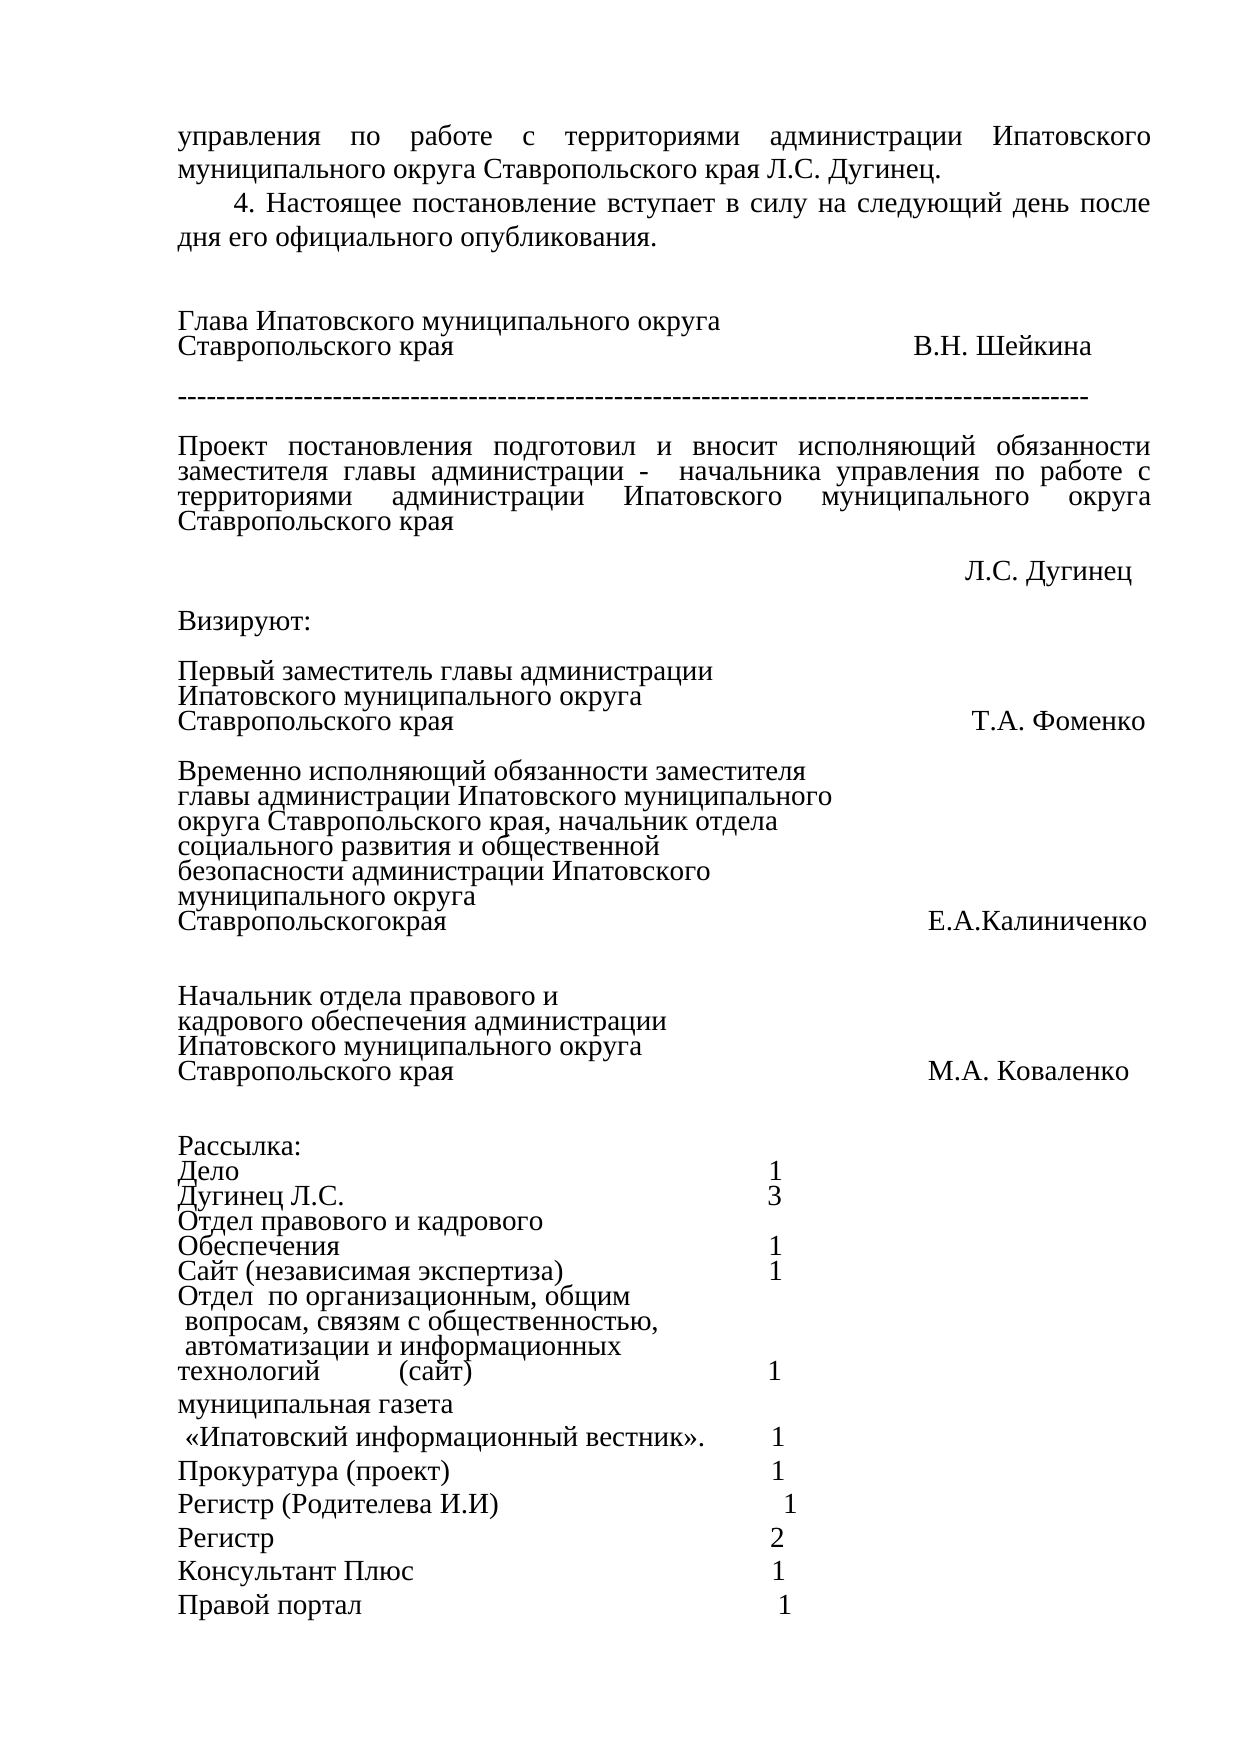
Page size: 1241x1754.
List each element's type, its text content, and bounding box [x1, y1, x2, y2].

text Ставропольского края Т.А. Фоменко [177, 711, 1152, 736]
text Обеспечения 1 [177, 1236, 1152, 1261]
text Сайт (независимая экспертиза) 1 [249, 1261, 1152, 1286]
text Л.С. Дугинец [177, 561, 1033, 586]
text Регистр 2 [177, 1520, 1152, 1553]
text Консультант Плюс 1 [177, 1553, 1152, 1587]
text Ставропольского края М.А. Коваленко [177, 1061, 1152, 1086]
text Ставропольского края В.Н. Шейкина [177, 336, 1152, 361]
text муниципальная газета [177, 1386, 1152, 1419]
text Регистр (Родителева И.И) 1 [177, 1486, 1152, 1520]
text автоматизации и информационных [442, 1336, 1152, 1361]
text Правой портал 1 [177, 1587, 1152, 1621]
text вопросам, связям с общественностью, [177, 1311, 1152, 1336]
text технологий (сайт) 1 [402, 1361, 1152, 1386]
text Проект постановления подготовил и вносит исполняющий обязанности заместителя главы администрации - начальника управления по работе с территориями администрации Ипатовского муниципального округа Ставропольского края [177, 436, 1152, 536]
text Сайт (независимая экспертиза) 1 [177, 1261, 252, 1286]
text Временно исполняющий обязанности заместителя [177, 761, 1152, 786]
text 4. Настоящее постановление вступает в силу на следующий день после дня его официального опубликования. [177, 185, 1152, 252]
text ---------------------------------------------------------------------------------------------- [177, 386, 1152, 411]
text Первый заместитель главы администрации [177, 661, 1152, 686]
text муниципального округа [177, 886, 1152, 911]
text «Ипатовский информационный вестник». 1 [177, 1419, 1152, 1453]
text Ставропольскогокрая Е.А.Калиниченко [177, 911, 1152, 936]
text Начальник отдела правового и [177, 986, 1152, 1011]
text главы администрации Ипатовского муниципального [177, 786, 1152, 811]
text Дело 1 [194, 1161, 1152, 1186]
text Визируют: [177, 611, 1152, 636]
text автоматизации и информационных [177, 1336, 439, 1361]
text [177, 118, 1152, 185]
text Рассылка: [177, 1136, 1152, 1161]
text Л.С. Дугинец [1043, 561, 1152, 586]
text Глава Ипатовского муниципального округа [177, 311, 1152, 336]
text округа Ставропольского края, начальник отдела [177, 811, 1152, 836]
text Дугинец Л.С. 3 [194, 1186, 1152, 1211]
text Прокуратура (проект) 1 [177, 1453, 1152, 1486]
text Ипатовского муниципального округа [177, 686, 1152, 711]
text Отдел правового и кадрового [177, 1211, 1152, 1236]
text кадрового обеспечения администрации [177, 1011, 1152, 1036]
text Ипатовского муниципального округа [177, 1036, 1152, 1061]
text социального развития и общественной [177, 836, 1152, 861]
text безопасности администрации Ипатовского [177, 861, 1152, 886]
text технологий (сайт) 1 [177, 1361, 405, 1386]
text Отдел по организационным, общим [177, 1286, 1152, 1311]
